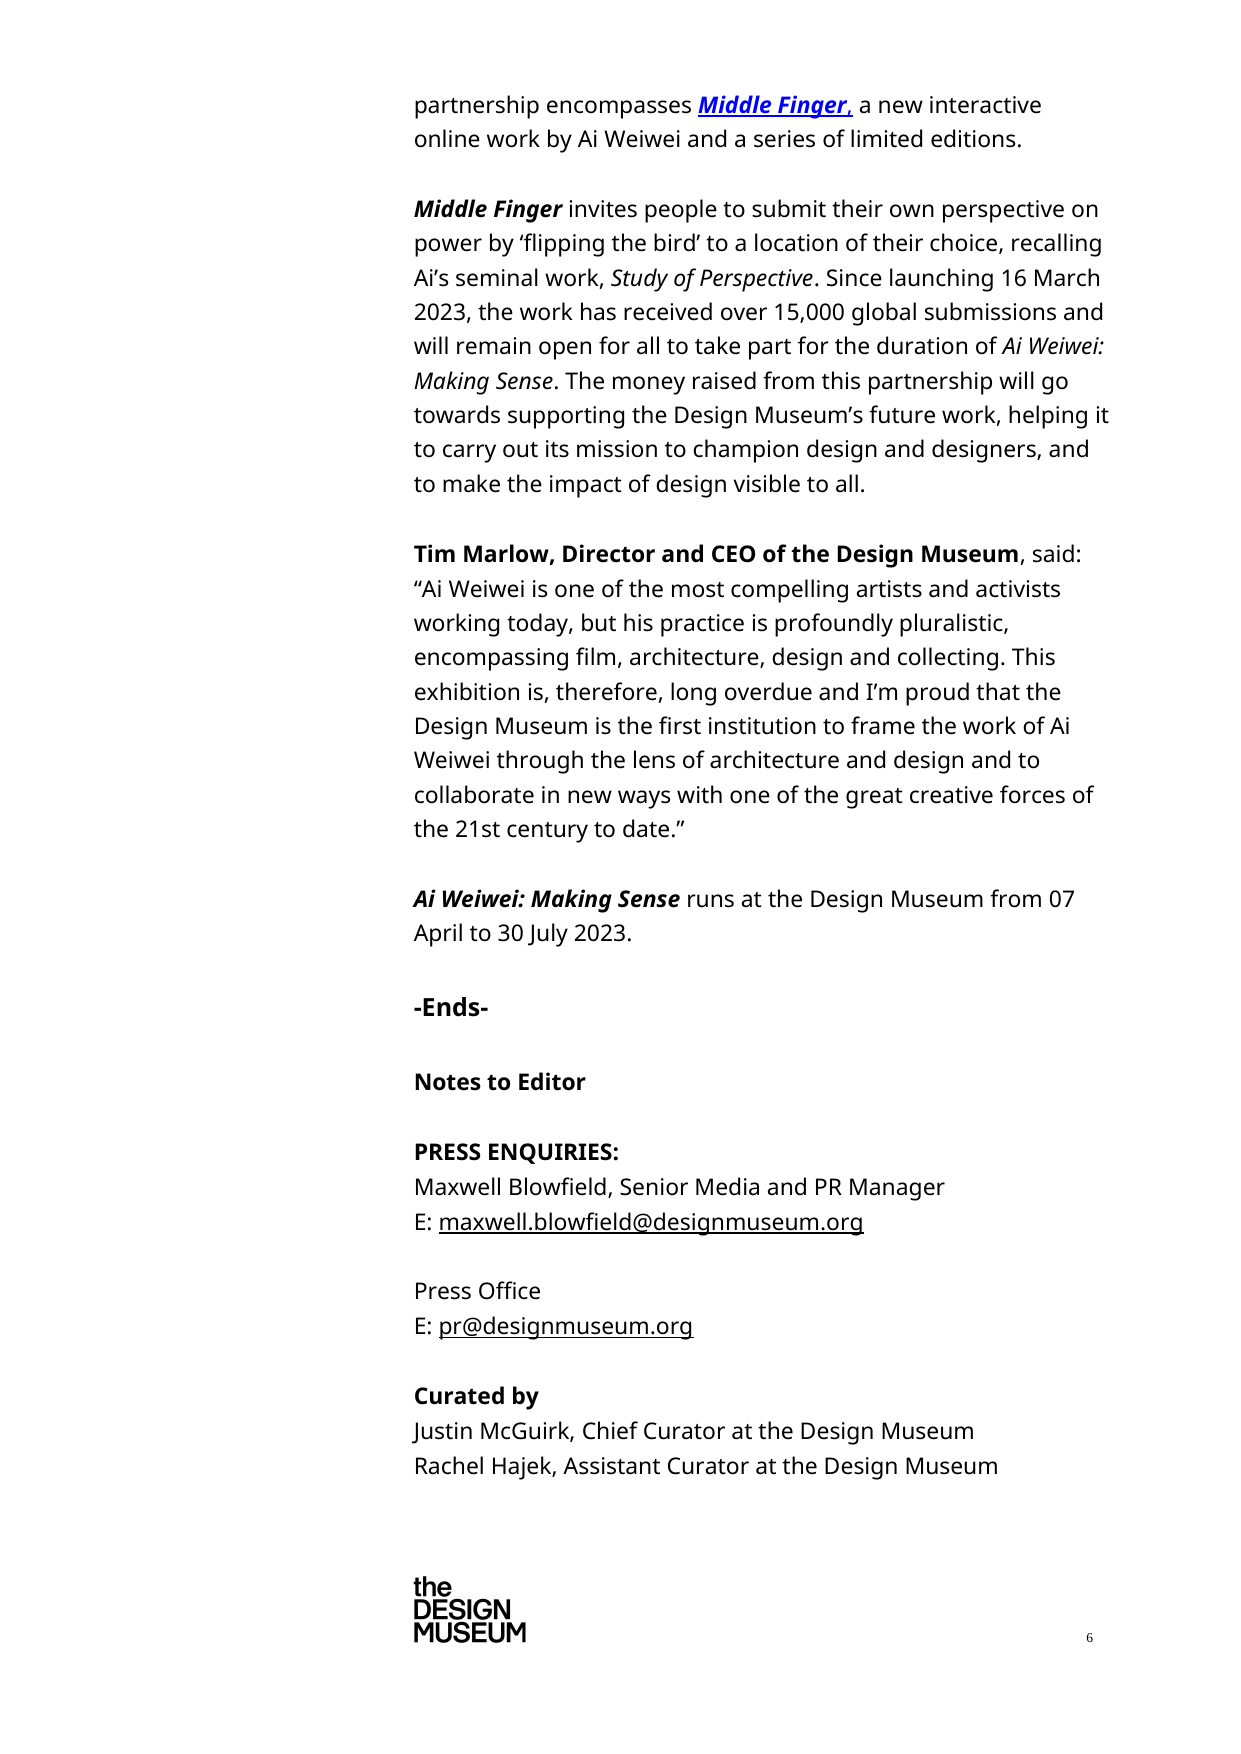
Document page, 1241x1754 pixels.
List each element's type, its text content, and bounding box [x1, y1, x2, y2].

text Curated by [413, 1380, 1122, 1411]
text Notes to Editor [413, 1066, 1122, 1097]
text Ai Weiwei: Making Sense runs at the Design Museum from 07 April to 30 July 2023. [413, 883, 1122, 948]
text E: maxwell.blowfield@designmuseum.org [413, 1206, 1122, 1237]
text -Ends- [413, 990, 1122, 1024]
text E: pr@designmuseum.org [413, 1310, 1122, 1341]
text Middle Finger invites people to submit their own perspective on power by ‘flipping the bird’ to a location of their choice, recalling Ai’s seminal work, Study of Perspective. Since launching 16 March 2023, the work has received over 15,000 global submissions and will remain open for all to take part for the duration of Ai Weiwei: Making Sense. The money raised from this partnership will go towards supporting the Design Museum’s future work, helping it to carry out its mission to champion design and designers, and to make the impact of design visible to all. [413, 193, 1112, 499]
text PRESS ENQUIRIES: [413, 1136, 1122, 1167]
picture [413, 1576, 526, 1643]
text Press Office [413, 1275, 1122, 1307]
text “Ai Weiwei is one of the most compelling artists and activists working today, but his practice is profoundly pluralistic, encompassing film, architecture, design and collecting. This exhibition is, therefore, long overdue and I’m proud that the Design Museum is the first institution to frame the work of Ai Weiwei through the lens of architecture and design and to collaborate in new ways with one of the great creative forces of the 21st century to date.” [413, 572, 1112, 844]
text Maxwell Blowfield, Senior Media and PR Manager [413, 1171, 1122, 1202]
text Justin McGuirk, Chief Curator at the Design Museum [413, 1415, 1122, 1446]
text Rachel Hajek, Assistant Curator at the Design Museum [413, 1450, 1122, 1481]
text Tim Marlow, Director and CEO of the Design Museum, said: [413, 538, 1112, 569]
